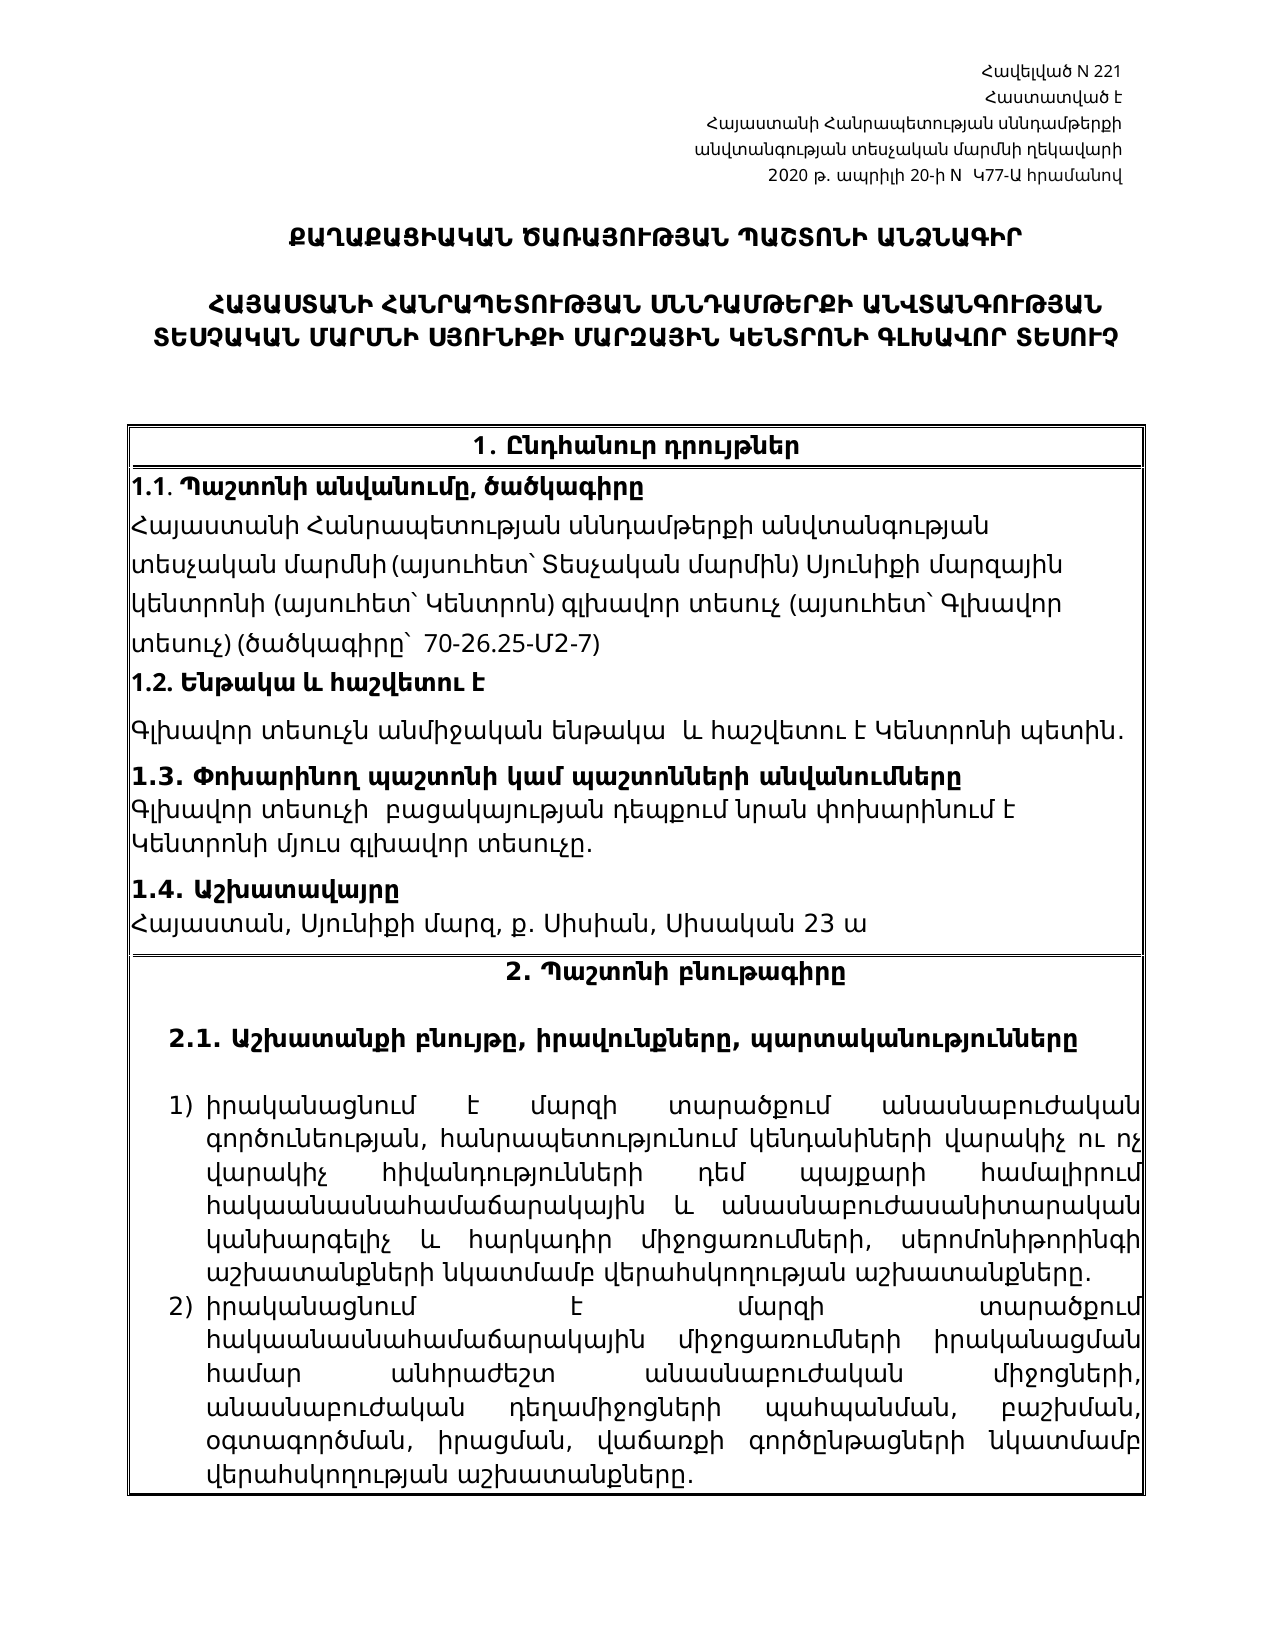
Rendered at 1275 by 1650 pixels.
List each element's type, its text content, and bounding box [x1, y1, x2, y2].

table_cell 1.1. Պաշտոնի անվանումը, ծածկագիրը Հայաստանի Հանրապետության սննդամթերքի անվտանգության տեսչական մարմնի (այսուհետ՝ Տեսչական մարմին) Սյունիքի մարզային կենտրոնի (այսուհետ՝ Կենտրոն) գլխավոր տեսուչ (այսուհետ՝ Գլխավոր տեսուչ) (ծածկագիրը՝ 70-26.25-Մ2-7) 1.2. Ենթակա և հաշվետու է Գլխավոր տեսուչն անմիջական ենթակա և հաշվետու է Կենտրոնի պետին․ 1.3. Փոխարինող պաշտոնի կամ պաշտոնների անվանումները Գլխավոր տեսուչի բացակայության դեպքում նրան փոխարինում է Կենտրոնի մյուս գլխավոր տեսուչը. 1.4. Աշխատավայրը Հայաստան, Սյունիքի մարզ, ք. Սիսիան, Սիսական 23 ա [130, 465, 1143, 953]
text Հաստատված է [150, 85, 1122, 108]
text անվտանգության տեսչական մարմնի ղեկավարի [150, 137, 1122, 160]
text ՔԱՂԱՔԱՑԻԱԿԱՆ ԾԱՌԱՅՈՒԹՅԱՆ ՊԱՇՏՈՆԻ ԱՆՁՆԱԳԻՐ [150, 223, 1122, 252]
text Հավելված N 221 [150, 59, 1122, 82]
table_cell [130, 954, 1143, 1493]
table_header 1․ Ընդհանուր դրույթներ [130, 428, 1142, 465]
text ՀԱՅԱՍՏԱՆԻ ՀԱՆՐԱՊԵՏՈՒԹՅԱՆ ՍՆՆԴԱՄԹԵՐՔԻ ԱՆՎՏԱՆԳՈՒԹՅԱՆ ՏԵՍՉԱԿԱՆ ՄԱՐՄՆԻ ՍՅՈՒՆԻՔԻ ՄԱՐԶԱՅԻՆ ԿԵՆՏՐՈՆԻ ԳԼԽԱՎՈՐ ՏԵՍՈՒՉ [150, 290, 1122, 353]
text Հայաստանի Հանրապետության սննդամթերքի [150, 111, 1122, 134]
text 2020 թ. ապրիլի 20-ի N Կ77-Ա հրամանով [150, 163, 1122, 186]
